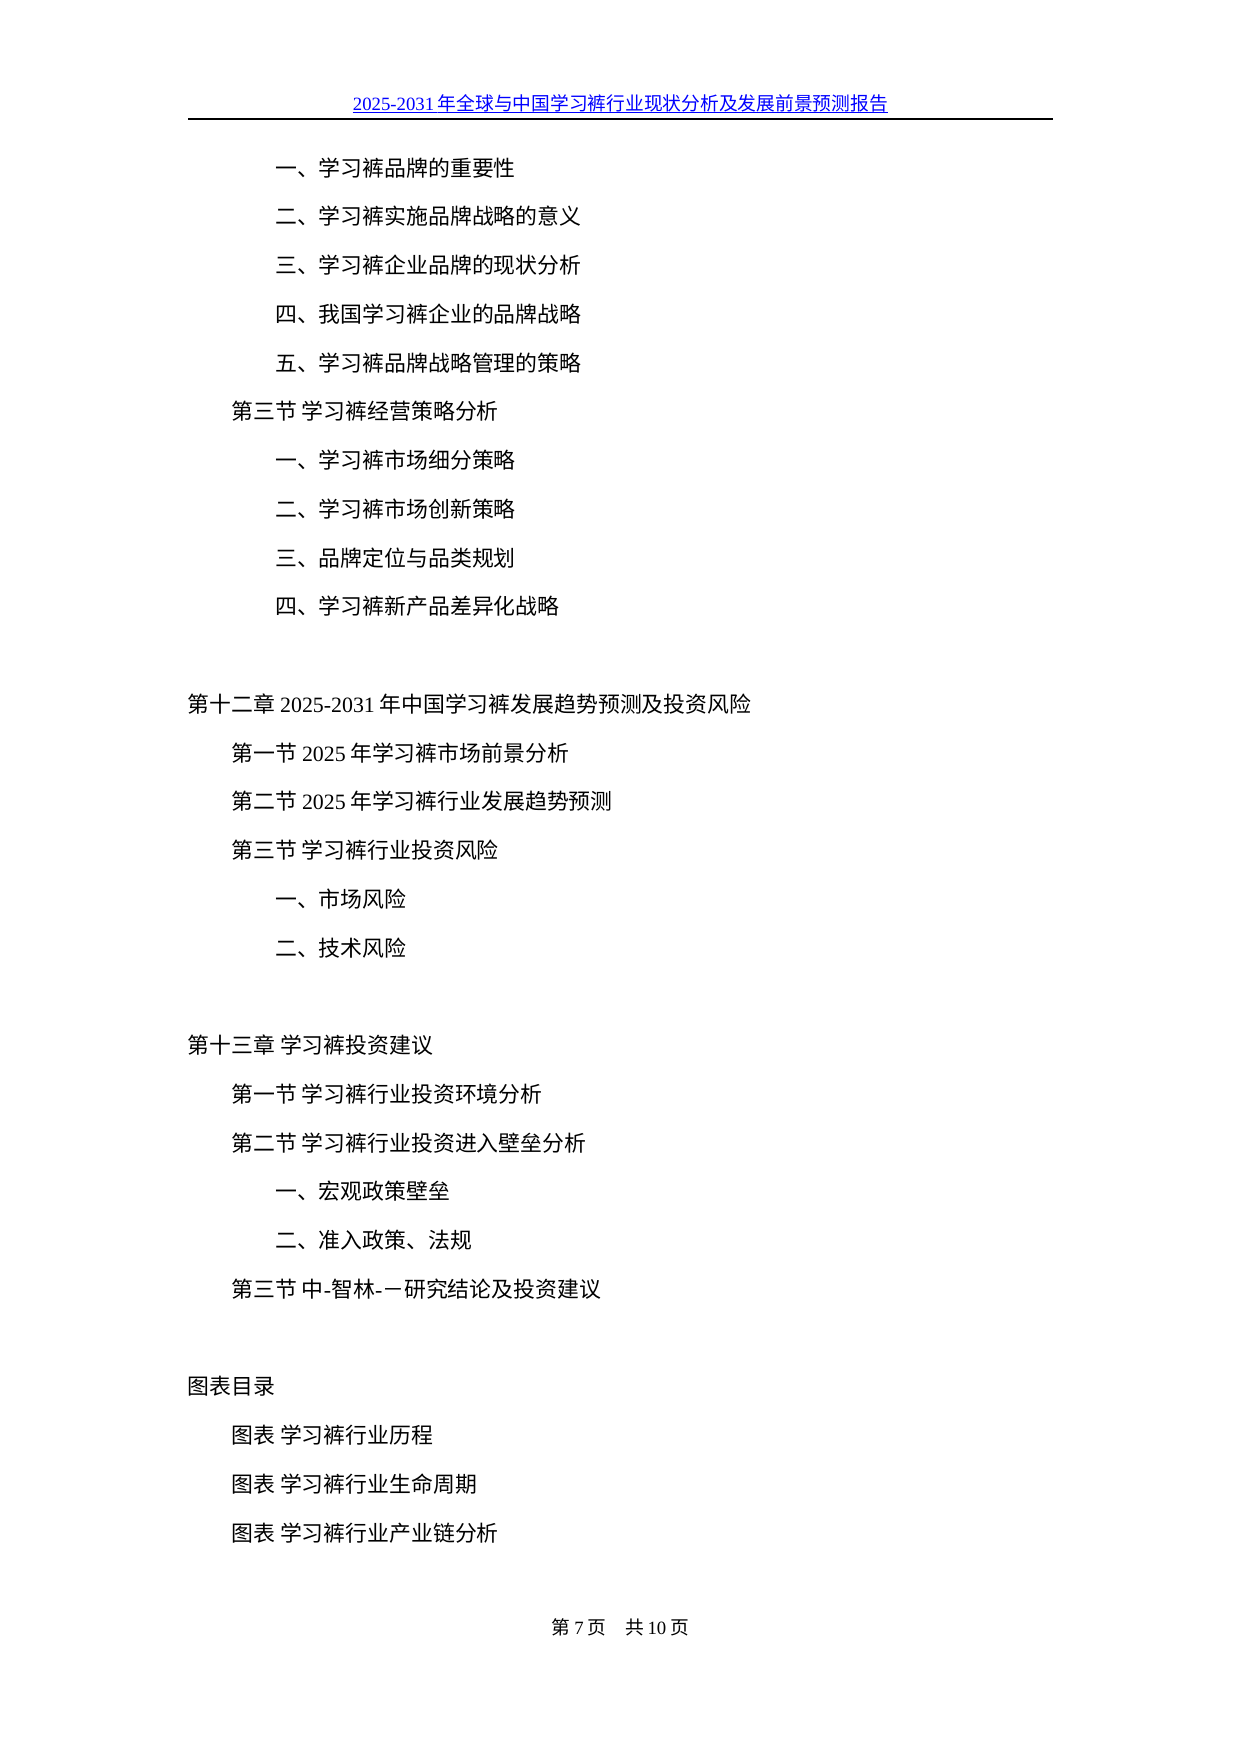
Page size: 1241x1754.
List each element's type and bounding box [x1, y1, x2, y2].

text [187, 150, 1053, 1548]
